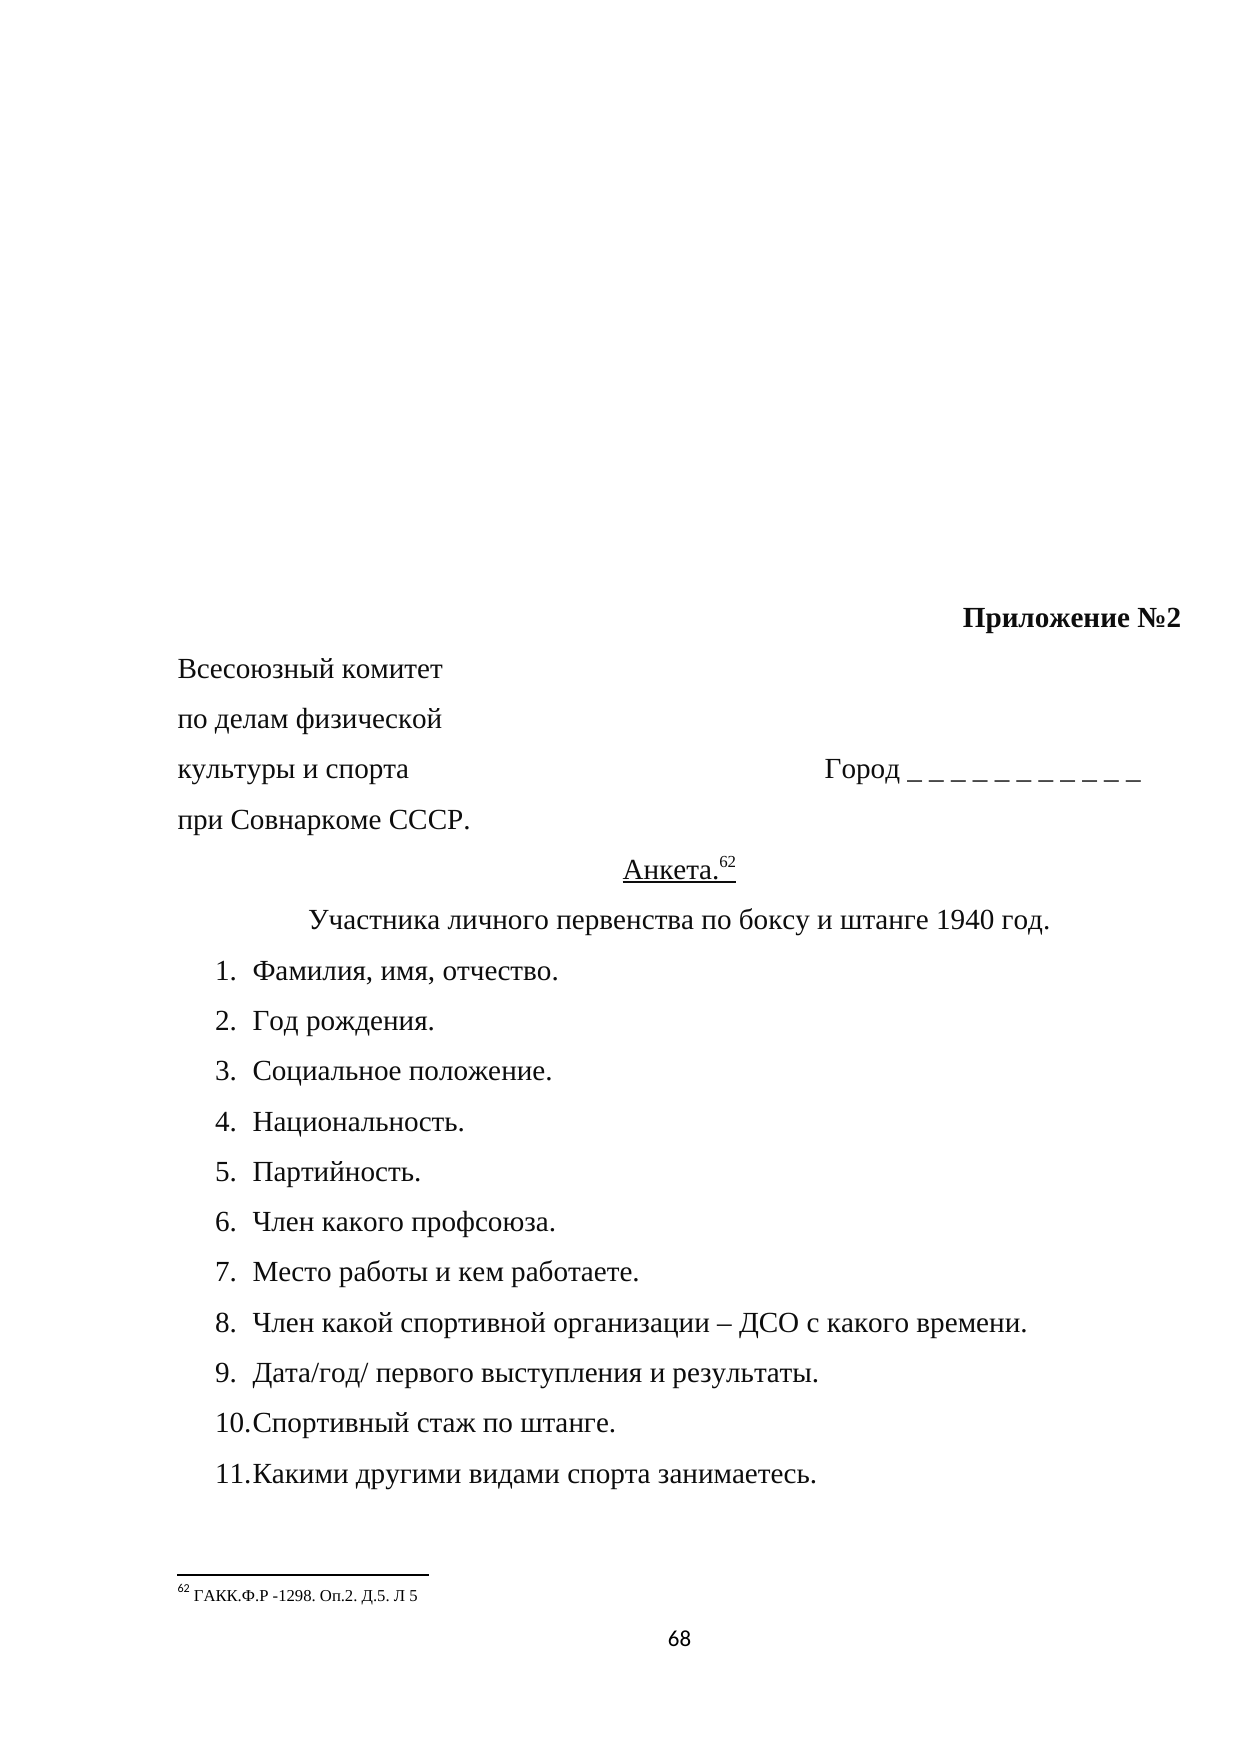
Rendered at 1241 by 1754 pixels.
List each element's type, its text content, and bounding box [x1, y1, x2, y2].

list Национальность. [215, 1104, 1181, 1137]
list Социальное положение. [215, 1053, 1181, 1087]
text Анкета. [177, 852, 1181, 886]
list Место работы и кем работаете. [215, 1254, 1181, 1288]
text Приложение №2 [177, 601, 1181, 634]
text при Совнаркоме СССР. [177, 802, 1181, 835]
list Фамилия, имя, отчество. [215, 953, 1181, 986]
list Спортивный стаж по штанге. [215, 1406, 1181, 1439]
text Участника личного первенства по боксу и штанге 1940 год. [177, 902, 1181, 936]
text Всесоюзный комитет [177, 651, 1181, 684]
list Член какой спортивной организации – ДСО с какого времени. [215, 1305, 1181, 1338]
list Партийность. [215, 1154, 1181, 1187]
list Какими другими видами спорта занимаетесь. [215, 1456, 1181, 1489]
list Член какого профсоюза. [215, 1204, 1181, 1238]
text культуры и спорта Город _ _ _ _ _ _ _ _ _ _ _ [177, 751, 1181, 785]
list Дата/год/ первого выступления и результаты. [215, 1355, 1181, 1389]
text по делам физической [177, 701, 1181, 735]
list Год рождения. [215, 1003, 1181, 1037]
